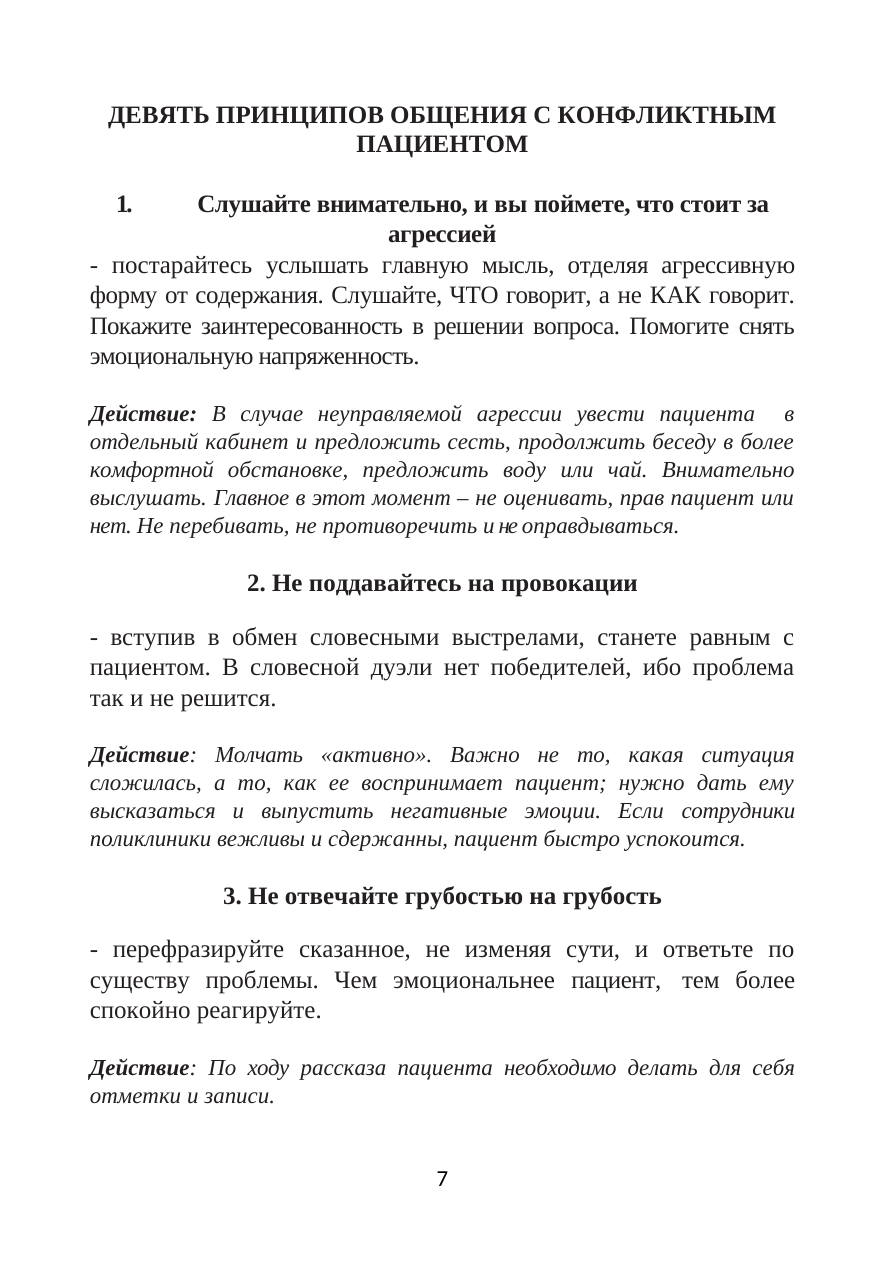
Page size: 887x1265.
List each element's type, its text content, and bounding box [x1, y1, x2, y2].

text - вступив в обмен словесными выстрелами, станете равным с пациентом. В словесной дуэли нет победителей, ибо проблема так и не решится. [89, 622, 795, 712]
text Действие: По ходу рассказа пациента необходимо делать для себя отметки и записи. [89, 1054, 795, 1108]
text Действие: Молчать «активно». Важно не то, какая ситуация сложилась, а то, как ее воспринимает пациент; нужно дать ему высказаться и выпустить негативные эмоции. Если сотрудники поликлиники вежливы и сдержанны, пациент быстро успокоится. [89, 741, 795, 851]
list Слушайте внимательно, и вы поймете, что стоит за агрессией [89, 189, 795, 248]
text - перефразируйте сказанное, не изменяя сути, и ответьте по существу проблемы. Чем эмоциональнее пациент, тем более спокойно реагируйте. [89, 934, 795, 1024]
text - постарайтесь услышать главную мысль, отделяя агрессивную форму от содержания. Слушайте, ЧТО говорит, а не КАК говорит. Покажите заинтересованность в решении вопроса. Помогите снять эмоциональную напряженность. [89, 250, 795, 370]
text 3. Не отвечайте грубостью на грубость [89, 881, 795, 909]
text 2. Не поддавайтесь на провокации [89, 568, 795, 597]
text ДЕВЯТЬ ПРИНЦИПОВ ОБЩЕНИЯ С КОНФЛИКТНЫМ ПАЦИЕНТОМ [89, 100, 795, 157]
text Действие: В случае неуправляемой агрессии увести пациента в отдельный кабинет и предложить сесть, продолжить беседу в более комфортной обстановке, предложить воду или чай. Внимательно выслушать. Главное в этот момент – не оценивать, прав пациент или нет. Не перебивать, не противоречить и не оправдываться. [89, 400, 795, 538]
